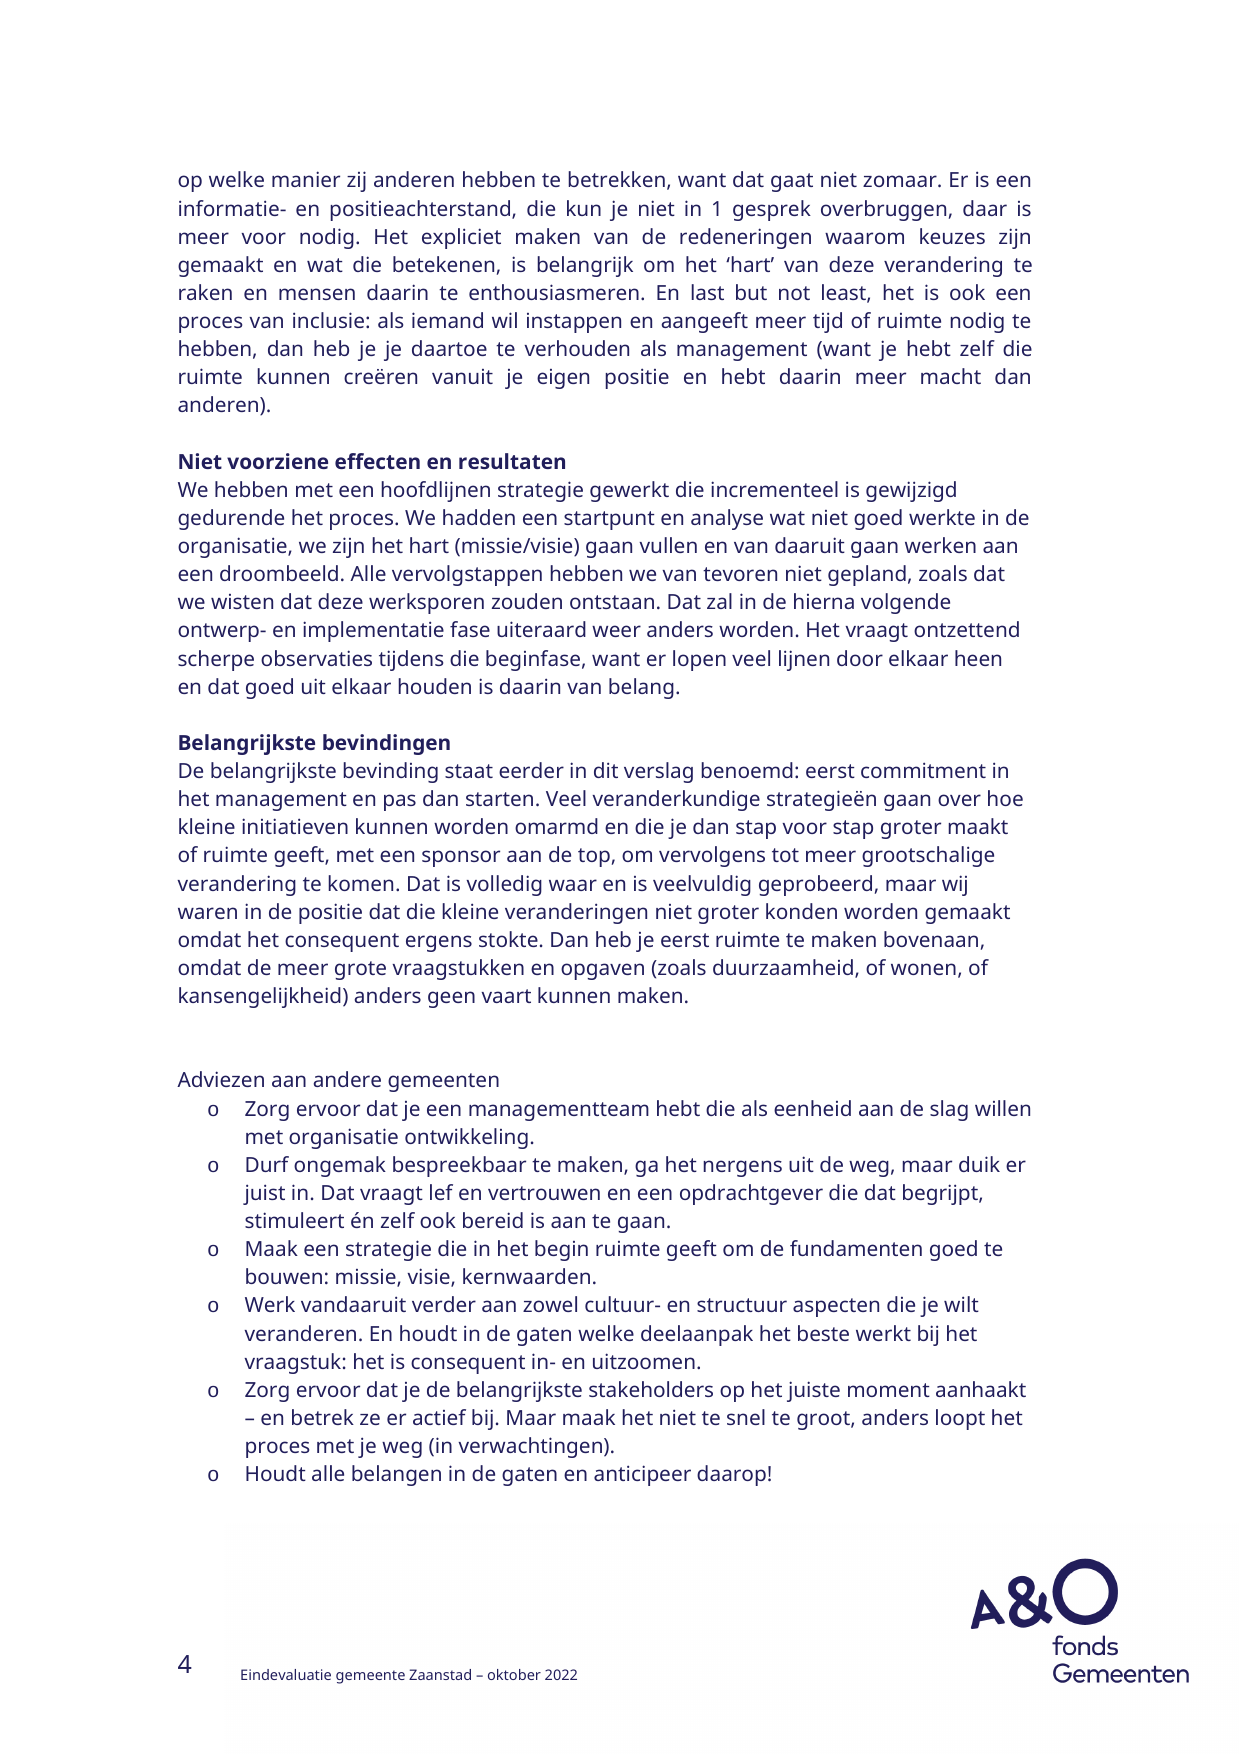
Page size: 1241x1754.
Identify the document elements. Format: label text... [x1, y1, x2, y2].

list Werk vandaaruit verder aan zowel cultuur- en structuur aspecten die je wilt veranderen. En houdt in de gaten welke deelaanpak het beste werkt bij het vraagstuk: het is consequent in- en uitzoomen. [207, 1290, 1033, 1375]
text De belangrijkste bevinding staat eerder in dit verslag benoemd: eerst commitment in het management en pas dan starten. Veel veranderkundige strategieën gaan over hoe kleine initiatieven kunnen worden omarmd en die je dan stap voor stap groter maakt of ruimte geeft, met een sponsor aan de top, om vervolgens tot meer grootschalige verandering te komen. Dat is volledig waar en is veelvuldig geprobeerd, maar wij waren in de positie dat die kleine veranderingen niet groter konden worden gemaakt omdat het consequent ergens stokte. Dan heb je eerst ruimte te maken bovenaan, omdat de meer grote vraagstukken en opgaven (zoals duurzaamheid, of wonen, of kansengelijkheid) anders geen vaart kunnen maken. [177, 756, 1033, 1009]
list Zorg ervoor dat je de belangrijkste stakeholders op het juiste moment aanhaakt – en betrek ze er actief bij. Maar maak het niet te snel te groot, anders loopt het proces met je weg (in verwachtingen). [207, 1375, 1033, 1459]
list Maak een strategie die in het begin ruimte geeft om de fundamenten goed te bouwen: missie, visie, kernwaarden. [207, 1234, 1033, 1290]
list Durf ongemak bespreekbaar te maken, ga het nergens uit de weg, maar duik er juist in. Dat vraagt lef en vertrouwen en een opdrachtgever die dat begrijpt, stimuleert én zelf ook bereid is aan te gaan. [207, 1150, 1033, 1234]
picture [224, 1523, 1239, 1754]
text Belangrijkste bevindingen [177, 728, 1033, 756]
text Adviezen aan andere gemeenten [177, 1065, 1033, 1093]
list Zorg ervoor dat je een managementteam hebt die als eenheid aan de slag willen met organisatie ontwikkeling. [207, 1093, 1033, 1150]
list Houdt alle belangen in de gaten en anticipeer daarop! [207, 1459, 1033, 1487]
text Niet voorziene effecten en resultaten We hebben met een hoofdlijnen strategie gewerkt die incrementeel is gewijzigd gedurende het proces. We hadden een startpunt en analyse wat niet goed werkte in de organisatie, we zijn het hart (missie/visie) gaan vullen en van daaruit gaan werken aan een droombeeld. Alle vervolgstappen hebben we van tevoren niet gepland, zoals dat we wisten dat deze werksporen zouden ontstaan. Dat zal in de hierna volgende ontwerp- en implementatie fase uiteraard weer anders worden. Het vraagt ontzettend scherpe observaties tijdens die beginfase, want er lopen veel lijnen door elkaar heen en dat goed uit elkaar houden is daarin van belang. [177, 447, 1033, 700]
